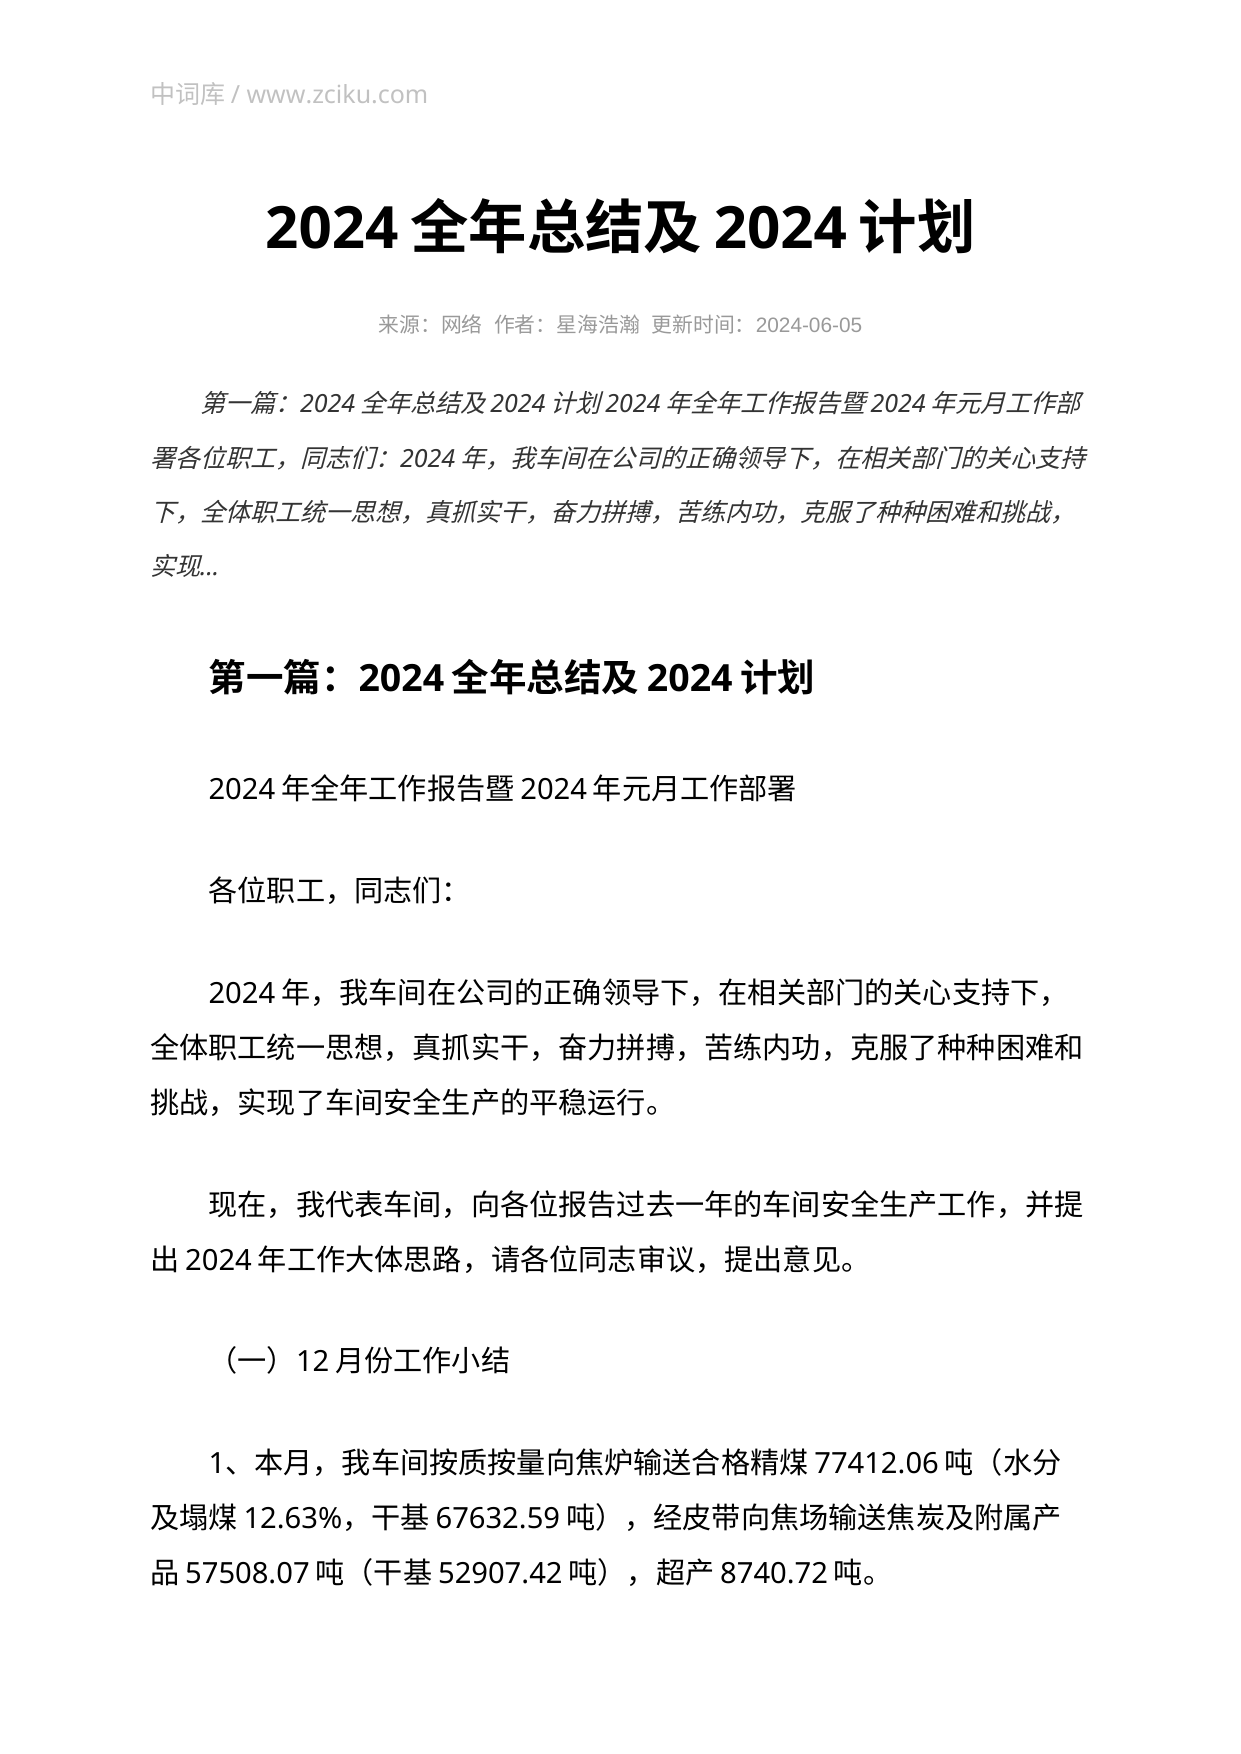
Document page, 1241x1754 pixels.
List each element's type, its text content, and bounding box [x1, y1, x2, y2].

text 第一篇：2024全年总结及2024计划 [150, 648, 1090, 703]
text 1、本月，我车间按质按量向焦炉输送合格精煤77412.06吨（水分及塌煤12.63%，干基67632.59吨），经皮带向焦场输送焦炭及附属产品57508.07吨（干基52907.42吨），超产8740.72吨。 [150, 1440, 1090, 1592]
text 各位职工，同志们： [150, 868, 1090, 910]
text 第一篇：2024全年总结及2024计划2024年全年工作报告暨2024年元月工作部署各位职工，同志们：2024年，我车间在公司的正确领导下，在相关部门的关心支持下，全体职工统一思想，真抓实干，奋力拼搏，苦练内功，克服了种种困难和挑战，实现... [150, 384, 1090, 583]
text 2024年，我车间在公司的正确领导下，在相关部门的关心支持下，全体职工统一思想，真抓实干，奋力拼搏，苦练内功，克服了种种困难和挑战，实现了车间安全生产的平稳运行。 [150, 969, 1090, 1122]
text 2024年全年工作报告暨2024年元月工作部署 [150, 766, 1090, 808]
text 来源：网络 作者：星海浩瀚 更新时间：2024-06-05 [150, 313, 1090, 337]
text 现在，我代表车间，向各位报告过去一年的车间安全生产工作，并提出2024年工作大体思路，请各位同志审议，提出意见。 [150, 1181, 1090, 1278]
subtitle 2024全年总结及2024计划 [150, 181, 1090, 266]
text （一）12月份工作小结 [150, 1338, 1090, 1380]
